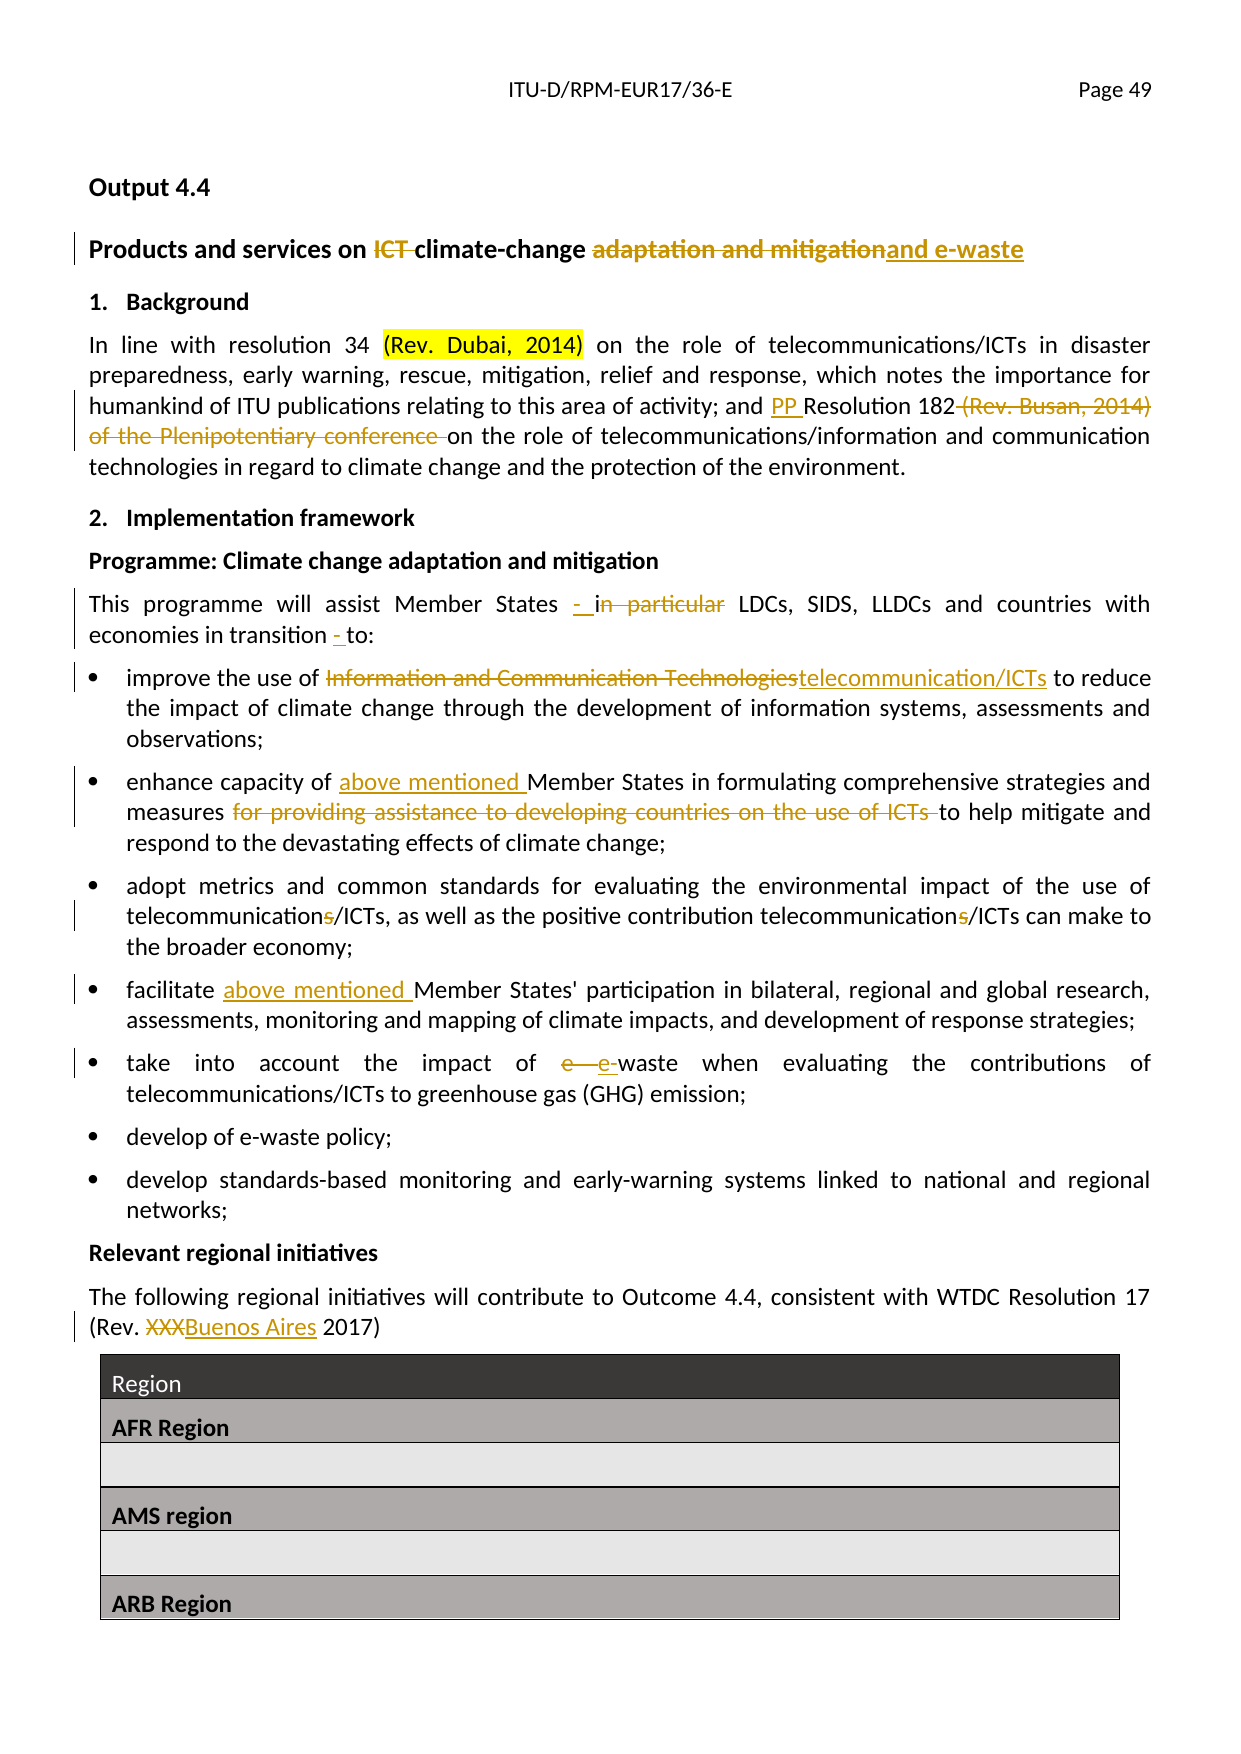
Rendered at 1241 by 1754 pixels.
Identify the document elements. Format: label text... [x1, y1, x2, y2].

table_cell AFR Region [101, 1399, 1119, 1442]
list develop standards-based monitoring and early-warning systems linked to national and regional networks; [89, 1164, 1152, 1225]
text Relevant regional initiatives [89, 1238, 1152, 1268]
table_cell AMS region [101, 1488, 1119, 1530]
text Programme: Climate change adaptation and mitigation [89, 545, 1152, 576]
text In line with resolution 34 (Rev. Dubai, 2014) on the role of telecommunications/ICTs in disaster preparedness, early warning, rescue, mitigation, relief and response, which notes the importance for humankind of ITU publications relating to this area of activity; and Resolution 182 on the role of telecommunications/information and communication technologies in regard to climate change and the protection of the environment. [89, 329, 1152, 481]
table_cell [101, 1531, 1119, 1574]
text The following regional initiatives will contribute to Outcome 4.4, consistent with WTDC Resolution 17 (Rev. 2017) [89, 1281, 1152, 1342]
list develop of e-waste policy; [89, 1121, 1152, 1152]
subtitle Background [89, 286, 1152, 316]
text This programme will assist Member States i LDCs, SIDS, LLDCs and countries with economies in transition to: [89, 588, 1152, 649]
list improve the use of to reduce the impact of climate change through the development of information systems, assessments and observations; [89, 662, 1152, 753]
subtitle Output 4.4 [89, 170, 1152, 203]
subtitle Products and services on climate-change [89, 232, 1152, 265]
subtitle Implementation framework [89, 502, 1152, 533]
table_header Region [101, 1355, 1119, 1398]
list enhance capacity of Member States in formulating comprehensive strategies and measures to help mitigate and respond to the devastating effects of climate change; [89, 766, 1152, 857]
list facilitate Member States' participation in bilateral, regional and global research, assessments, monitoring and mapping of climate impacts, and development of response strategies; [89, 974, 1152, 1035]
list take into account the impact of waste when evaluating the contributions of telecommunications/ICTs to greenhouse gas (GHG) emission; [89, 1047, 1152, 1108]
table_cell ARB Region [101, 1576, 1119, 1618]
list adopt metrics and common standards for evaluating the environmental impact of the use of telecommunication/ICTs, as well as the positive contribution telecommunication/ICTs can make to the broader economy; [89, 870, 1152, 961]
table_cell [101, 1443, 1119, 1486]
